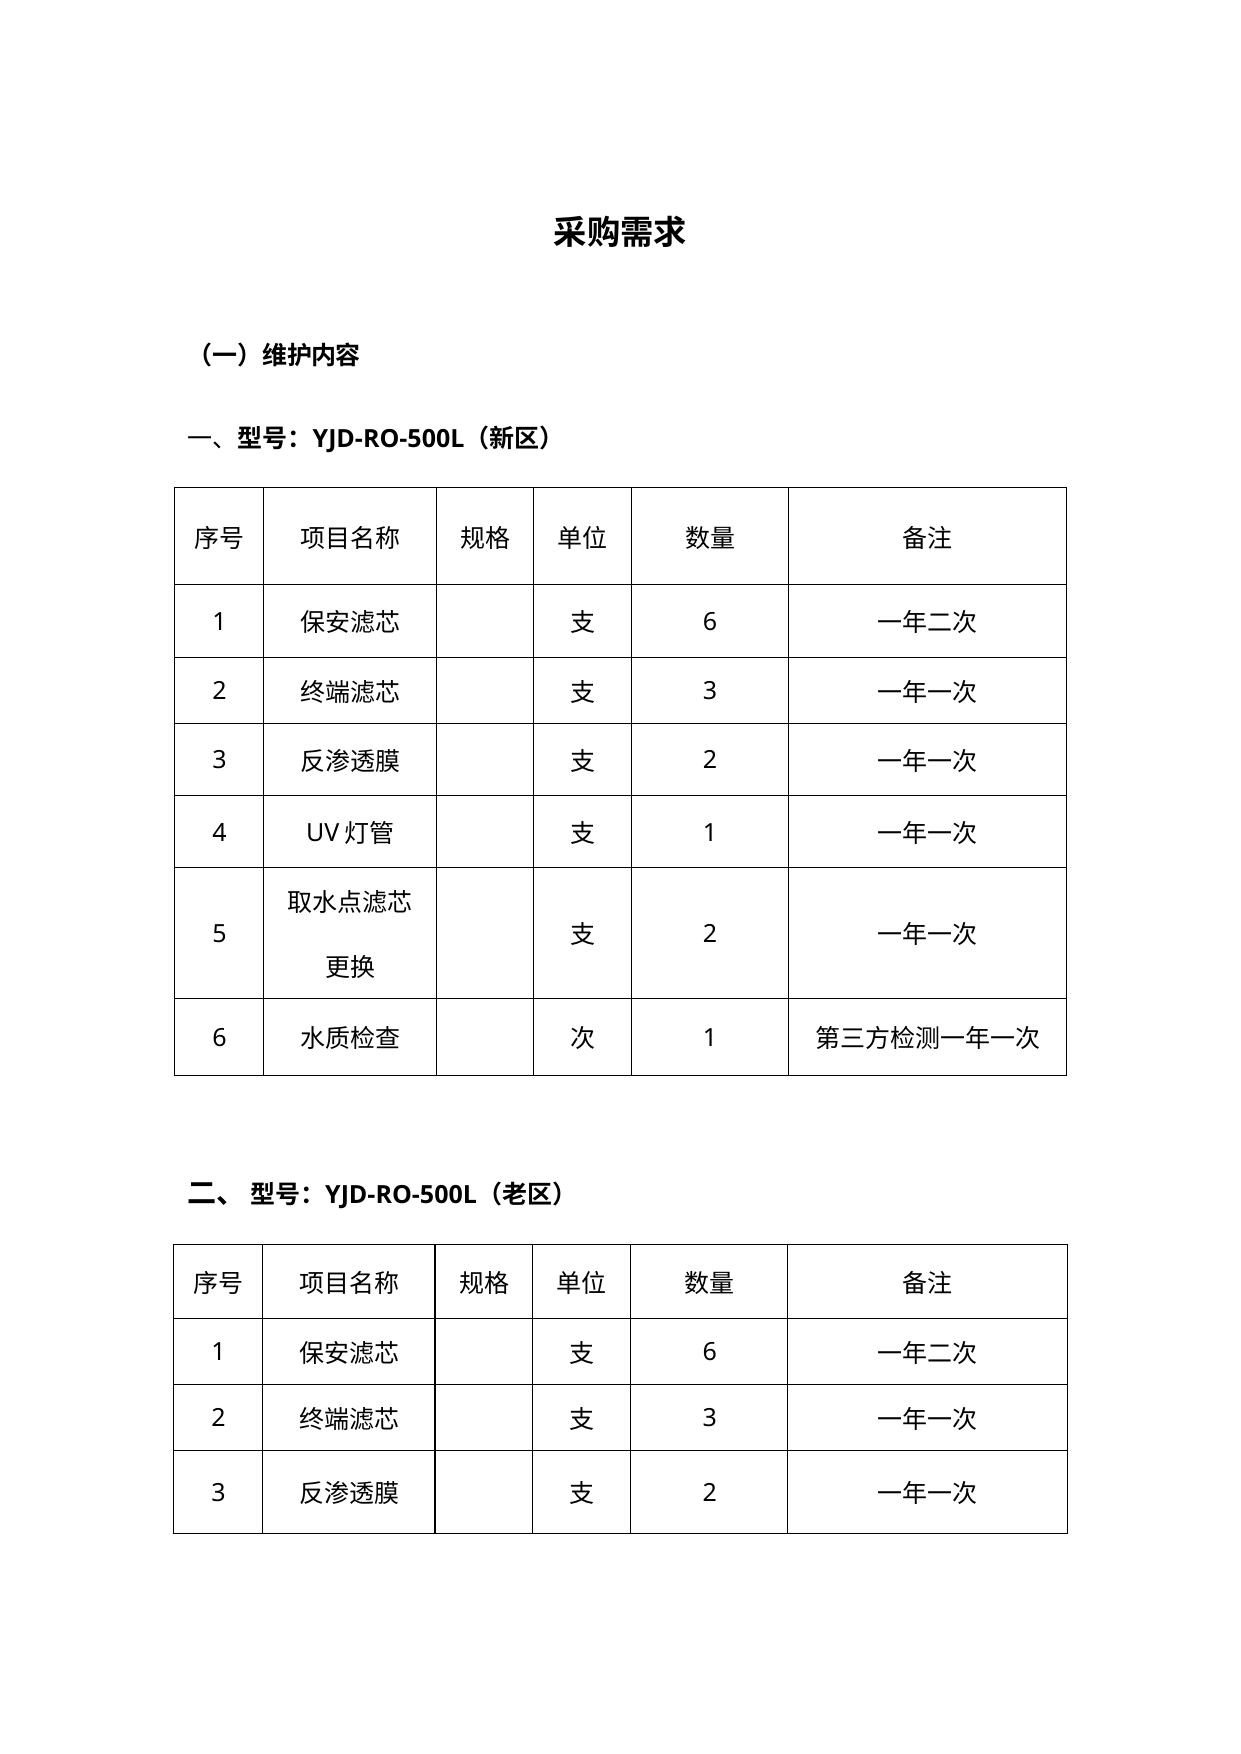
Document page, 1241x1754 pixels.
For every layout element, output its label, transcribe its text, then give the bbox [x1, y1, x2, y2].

table_cell 支 [533, 1319, 630, 1384]
list 型号：YJD-RO-500L（老区） [187, 1158, 1053, 1223]
table_header 数量 [632, 488, 788, 584]
table_cell 终端滤芯 [264, 658, 436, 723]
table_cell 1 [174, 1319, 262, 1384]
table_header 备注 [788, 1245, 1067, 1318]
table_cell 3 [175, 724, 263, 795]
table_cell 支 [534, 585, 631, 657]
table_cell [437, 658, 533, 723]
text 一、型号：YJD-RO-500L（新区） [187, 404, 1053, 469]
table_cell [437, 724, 533, 795]
table_cell 6 [632, 585, 788, 657]
table_cell 6 [175, 999, 263, 1075]
table_cell 一年一次 [789, 724, 1066, 795]
table_header 规格 [436, 1245, 532, 1318]
table_header 序号 [174, 1245, 262, 1318]
table_header 数量 [631, 1245, 787, 1318]
table_cell [437, 999, 533, 1075]
table_cell 反渗透膜 [263, 1451, 434, 1533]
table_cell 一年二次 [789, 585, 1066, 657]
table_cell 保安滤芯 [263, 1319, 434, 1384]
table_cell 一年一次 [789, 658, 1066, 723]
table_cell [436, 1319, 532, 1384]
table_cell 一年一次 [789, 868, 1066, 998]
table_header 项目名称 [264, 488, 436, 584]
table_cell 3 [631, 1385, 787, 1450]
table_cell [437, 585, 533, 657]
table_cell 2 [632, 724, 788, 795]
subtitle 采购需求 [187, 197, 1053, 262]
table_cell 支 [534, 658, 631, 723]
table_cell 3 [174, 1451, 262, 1533]
table_cell 1 [175, 585, 263, 657]
table_cell 6 [631, 1319, 787, 1384]
table_cell 1 [632, 796, 788, 867]
table_cell 一年二次 [788, 1319, 1067, 1384]
table_cell 次 [534, 999, 631, 1075]
table_cell [436, 1385, 532, 1450]
table_cell 终端滤芯 [263, 1385, 434, 1450]
table_cell 支 [534, 724, 631, 795]
table_cell 一年一次 [788, 1385, 1067, 1450]
table_cell 取水点滤芯更换 [264, 868, 436, 998]
table_cell 3 [632, 658, 788, 723]
table_cell 一年一次 [789, 796, 1066, 867]
table_cell 支 [533, 1385, 630, 1450]
table_cell 2 [175, 658, 263, 723]
table_header 序号 [175, 488, 263, 584]
subtitle （一）维护内容 [187, 321, 1053, 386]
table_header 单位 [533, 1245, 630, 1318]
table_header 规格 [437, 488, 533, 584]
table_cell [437, 868, 533, 998]
table_cell 一年一次 [788, 1451, 1067, 1533]
table_cell 反渗透膜 [264, 724, 436, 795]
table_cell 2 [631, 1451, 787, 1533]
table_cell UV灯管 [264, 796, 436, 867]
table_cell [437, 796, 533, 867]
table_cell 第三方检测一年一次 [789, 999, 1066, 1075]
table_header 项目名称 [263, 1245, 434, 1318]
table_cell 支 [533, 1451, 630, 1533]
table_cell 4 [175, 796, 263, 867]
table_cell 2 [632, 868, 788, 998]
table_cell 5 [175, 868, 263, 998]
table_cell 支 [534, 868, 631, 998]
table_cell 保安滤芯 [264, 585, 436, 657]
table_header 备注 [789, 488, 1066, 584]
table_cell [436, 1451, 532, 1533]
table_cell 支 [534, 796, 631, 867]
table_cell 1 [632, 999, 788, 1075]
table_cell 2 [174, 1385, 262, 1450]
table_header 单位 [534, 488, 631, 584]
table_cell 水质检查 [264, 999, 436, 1075]
